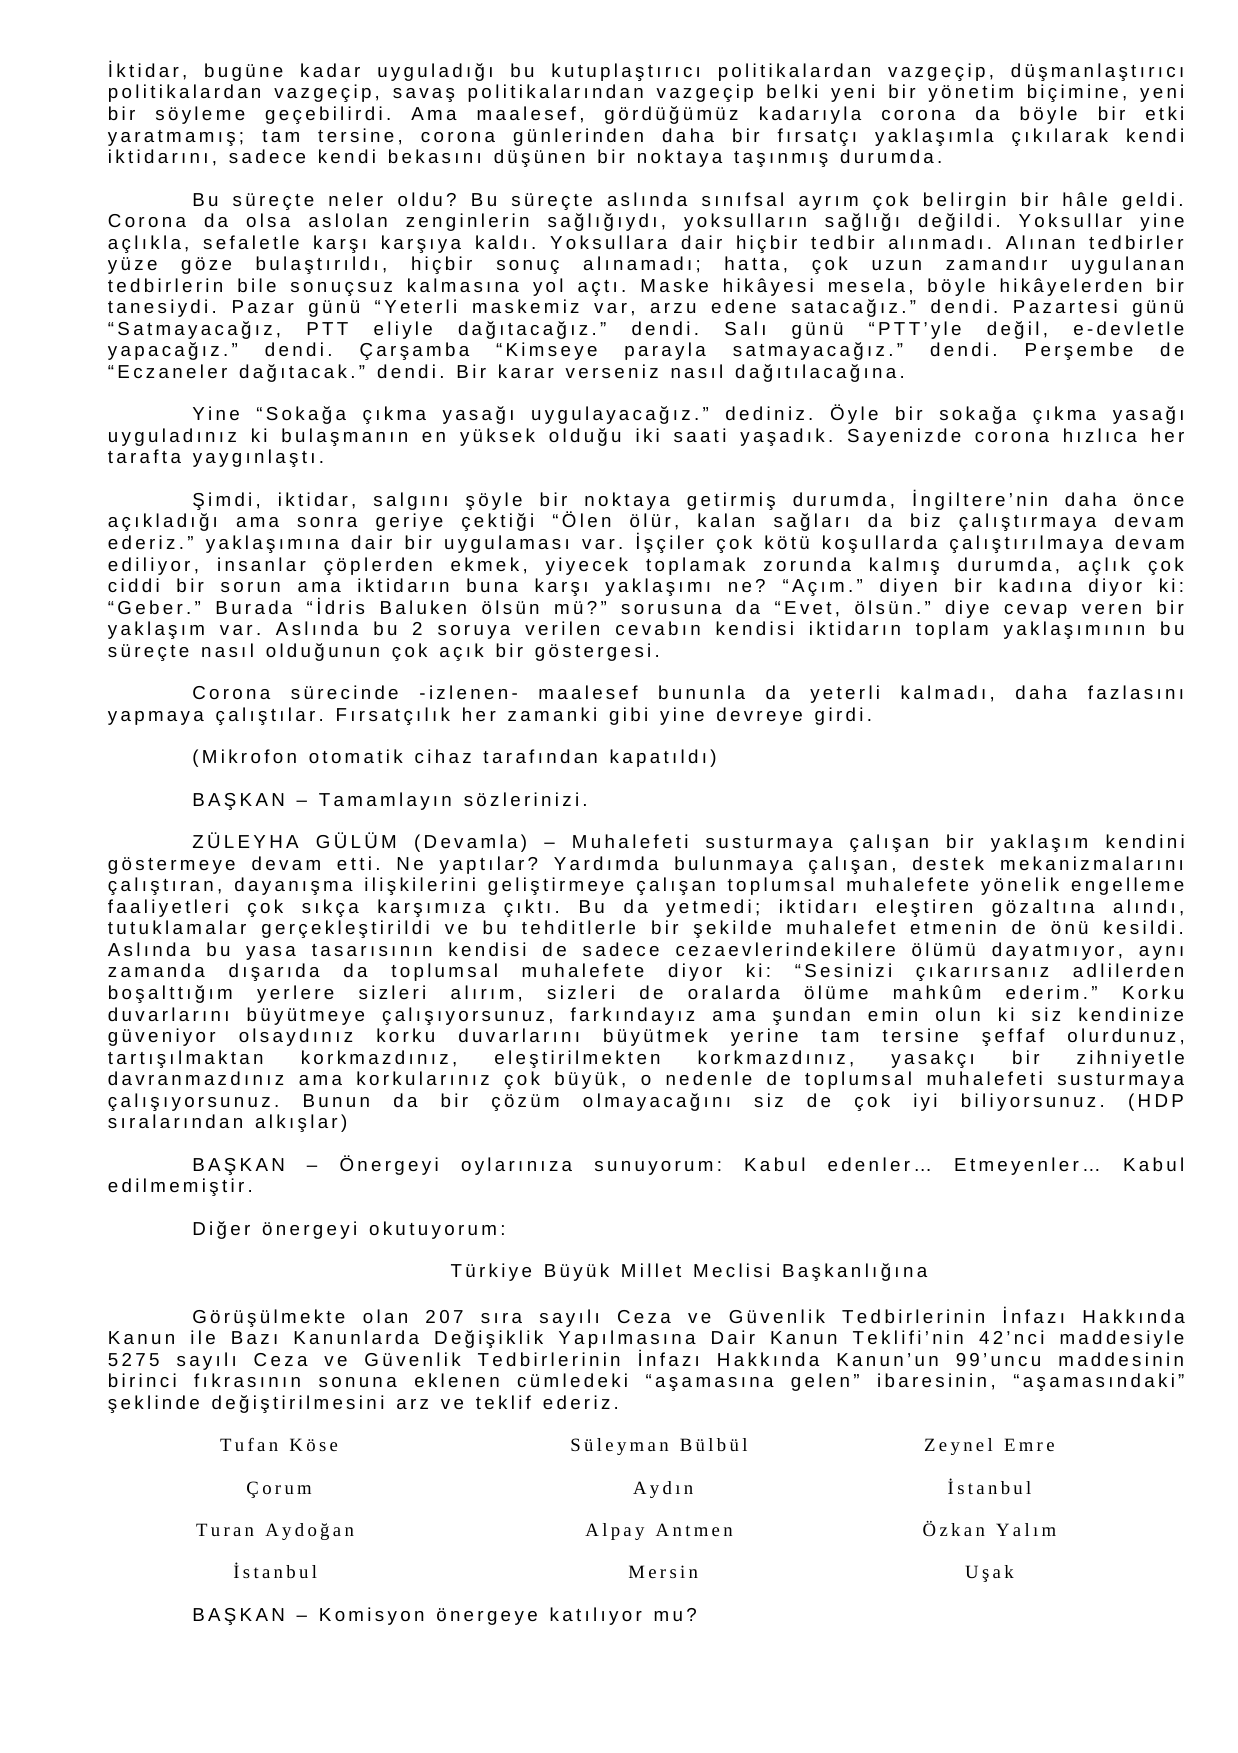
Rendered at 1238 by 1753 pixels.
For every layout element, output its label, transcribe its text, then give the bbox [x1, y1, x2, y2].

text Turan Aydoğan Alpay Antmen Özkan Yalım [108, 1519, 1186, 1541]
text Yine “Sokağa çıkma yasağı uygulayacağız.” dediniz. Öyle bir sokağa çıkma yasağı uyguladınız ki bulaşmanın en yüksek olduğu iki saati yaşadık. Sayenizde corona hızlıca her tarafta yaygınlaştı. [108, 403, 1186, 468]
text İstanbul Mersin Uşak [108, 1561, 1186, 1583]
text Şimdi, iktidar, salgını şöyle bir noktaya getirmiş durumda, İngiltere’nin daha önce açıkladığı ama sonra geriye çektiği “Ölen ölür, kalan sağları da biz çalıştırmaya devam ederiz.” yaklaşımına dair bir uygulaması var. İşçiler çok kötü koşullarda çalıştırılmaya devam ediliyor, insanlar çöplerden ekmek, yiyecek toplamak zorunda kalmış durumda, açlık çok ciddi bir sorun ama iktidarın buna karşı yaklaşımı ne? “Açım.” diyen bir kadına diyor ki: “Geber.” Burada “İdris Baluken ölsün mü?” sorusuna da “Evet, ölsün.” diye cevap veren bir yaklaşım var. Aslında bu 2 soruya verilen cevabın kendisi iktidarın toplam yaklaşımının bu süreçte nasıl olduğunun çok açık bir göstergesi. [108, 489, 1186, 661]
text Bu süreçte neler oldu? Bu süreçte aslında sınıfsal ayrım çok belirgin bir hâle geldi. Corona da olsa aslolan zenginlerin sağlığıydı, yoksulların sağlığı değildi. Yoksullar yine açlıkla, sefaletle karşı karşıya kaldı. Yoksullara dair hiçbir tedbir alınmadı. Alınan tedbirler yüze göze bulaştırıldı, hiçbir sonuç alınamadı; hatta, çok uzun zamandır uygulanan tedbirlerin bile sonuçsuz kalmasına yol açtı. Maske hikâyesi mesela, böyle hikâyelerden bir tanesiydi. Pazar günü “Yeterli maskemiz var, arzu edene satacağız.” dendi. Pazartesi günü “Satmayacağız, PTT eliyle dağıtacağız.” dendi. Salı günü “PTT’yle değil, e-devletle yapacağız.” dendi. Çarşamba “Kimseye parayla satmayacağız.” dendi. Perşembe de “Eczaneler dağıtacak.” dendi. Bir karar verseniz nasıl dağıtılacağına. [108, 188, 1186, 382]
text BAŞKAN – Komisyon önergeye katılıyor mu? [108, 1604, 1186, 1625]
text Tufan Köse Süleyman Bülbül Zeynel Emre [108, 1434, 1186, 1456]
text Görüşülmekte olan 207 sıra sayılı Ceza ve Güvenlik Tedbirlerinin İnfazı Hakkında Kanun ile Bazı Kanunlarda Değişiklik Yapılmasına Dair Kanun Teklifi’nin 42’nci maddesiyle 5275 sayılı Ceza ve Güvenlik Tedbirlerinin İnfazı Hakkında Kanun’un 99’uncu maddesinin birinci fıkrasının sonuna eklenen cümledeki “aşamasına gelen” ibaresinin, “aşamasındaki” şeklinde değiştirilmesini arz ve teklif ederiz. [108, 1306, 1186, 1413]
text BAŞKAN – Tamamlayın sözlerinizi. [108, 788, 1186, 810]
text Türkiye Büyük Millet Meclisi Başkanlığına [108, 1260, 1186, 1281]
text ZÜLEYHA GÜLÜM (Devamla) – Muhalefeti susturmaya çalışan bir yaklaşım kendini göstermeye devam etti. Ne yaptılar? Yardımda bulunmaya çalışan, destek mekanizmalarını çalıştıran, dayanışma ilişkilerini geliştirmeye çalışan toplumsal muhalefete yönelik engelleme faaliyetleri çok sıkça karşımıza çıktı. Bu da yetmedi; iktidarı eleştiren gözaltına alındı, tutuklamalar gerçekleştirildi ve bu tehditlerle bir şekilde muhalefet etmenin de önü kesildi. Aslında bu yasa tasarısının kendisi de sadece cezaevlerindekilere ölümü dayatmıyor, aynı zamanda dışarıda da toplumsal muhalefete diyor ki: “Sesinizi çıkarırsanız adlilerden boşalttığım yerlere sizleri alırım, sizleri de oralarda ölüme mahkûm ederim.” Korku duvarlarını büyütmeye çalışıyorsunuz, farkındayız ama şundan emin olun ki siz kendinize güveniyor olsaydınız korku duvarlarını büyütmek yerine tam tersine şeffaf olurdunuz, tartışılmaktan korkmazdınız, eleştirilmekten korkmazdınız, yasakçı bir zihniyetle davranmazdınız ama korkularınız çok büyük, o nedenle de toplumsal muhalefeti susturmaya çalışıyorsunuz. Bunun da bir çözüm olmayacağını siz de çok iyi biliyorsunuz. (HDP sıralarından alkışlar) [108, 831, 1186, 1133]
text Corona sürecinde -izlenen- maalesef bununla da yeterli kalmadı, daha fazlasını yapmaya çalıştılar. Fırsatçılık her zamanki gibi yine devreye girdi. [108, 682, 1186, 725]
text (Mikrofon otomatik cihaz tarafından kapatıldı) [108, 746, 1186, 768]
text BAŞKAN – Önergeyi oylarınıza sunuyorum: Kabul edenler… Etmeyenler… Kabul edilmemiştir. [108, 1153, 1186, 1197]
text Diğer önergeyi okutuyorum: [108, 1217, 1186, 1239]
text Çorum Aydın İstanbul [108, 1477, 1186, 1498]
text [108, 60, 1186, 167]
